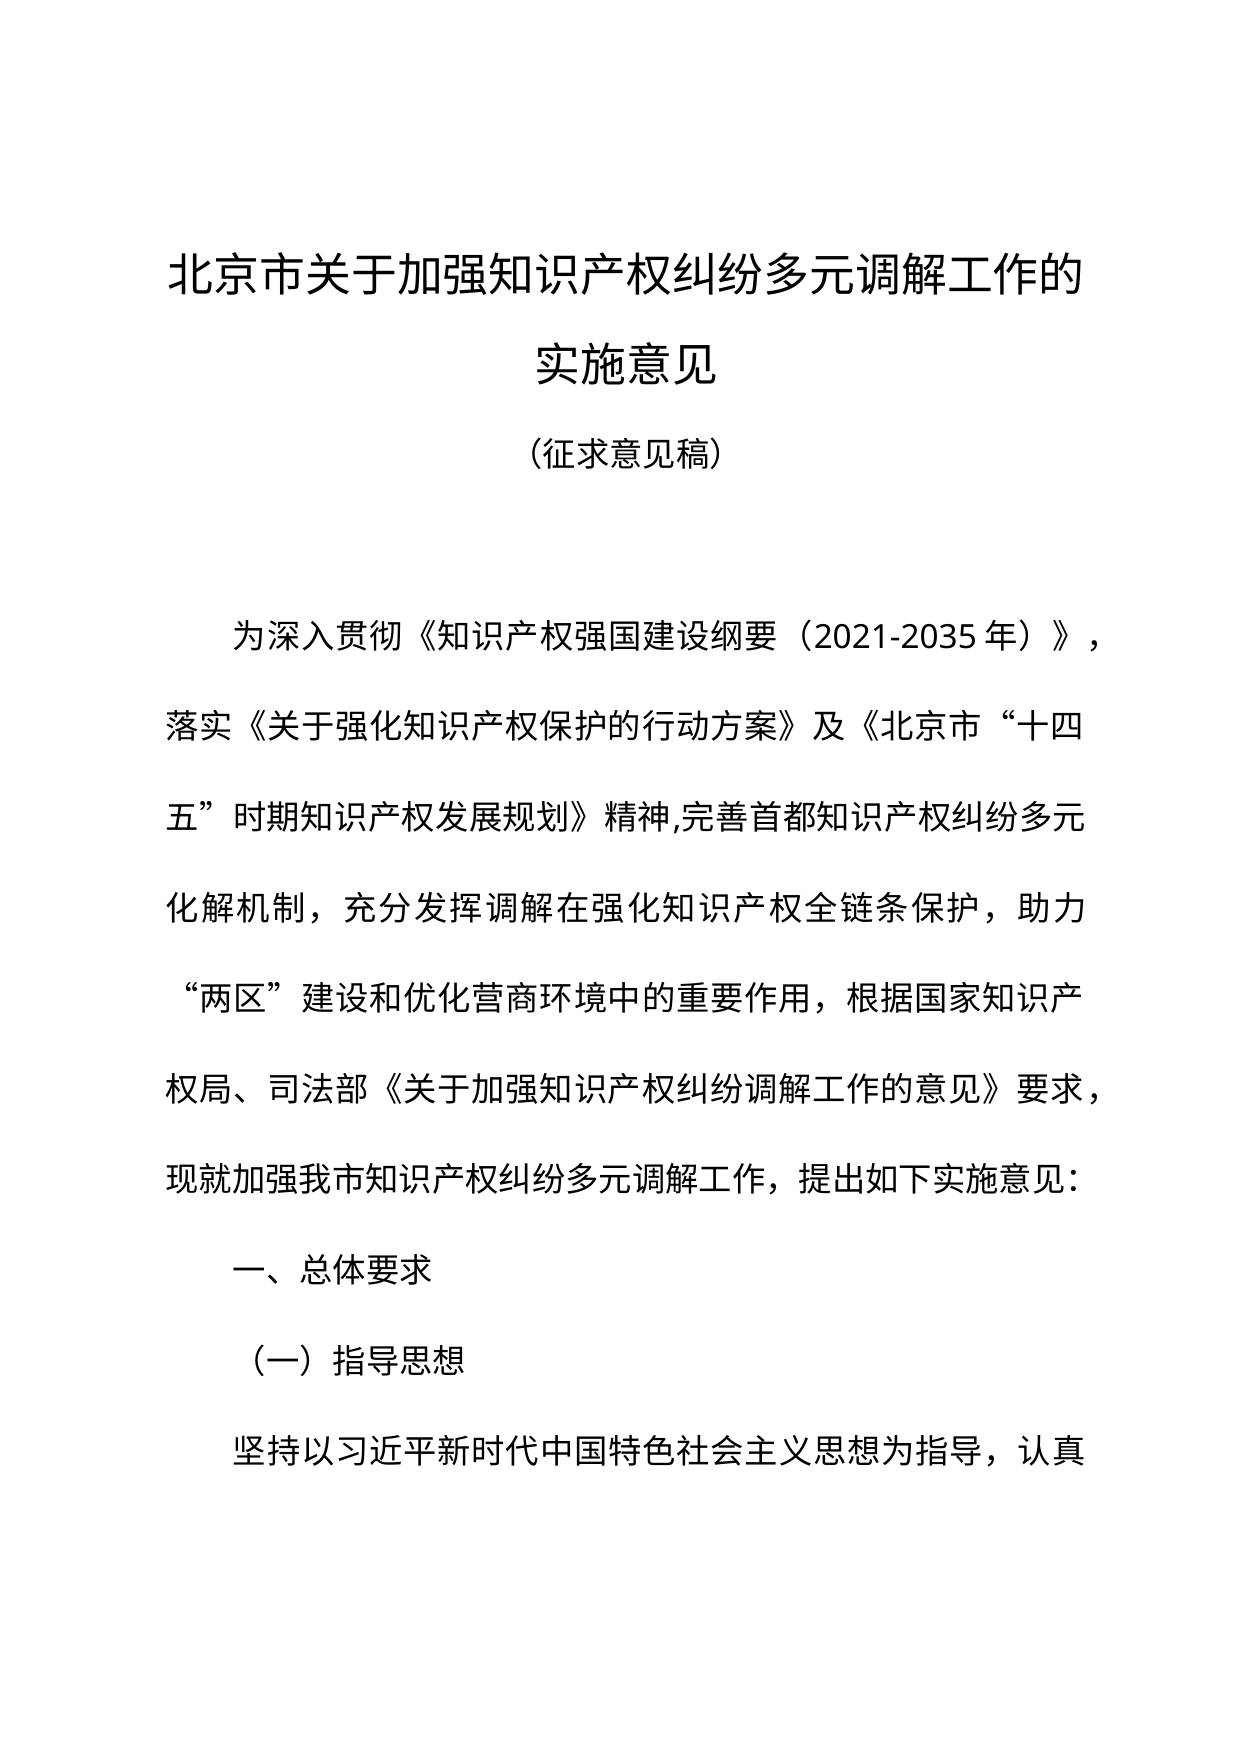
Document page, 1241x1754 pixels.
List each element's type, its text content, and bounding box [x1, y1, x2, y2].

text 为深入贯彻《知识产权强国建设纲要（2021-2035年）》，落实《关于强化知识产权保护的行动方案》及《北京市“十四五”时期知识产权发展规划》精神,完善首都知识产权纠纷多元化解机制，充分发挥调解在强化知识产权全链条保护，助力“两区”建设和优化营商环境中的重要作用，根据国家知识产权局、司法部《关于加强知识产权纠纷调解工作的意见》要求，现就加强我市知识产权纠纷多元调解工作，提出如下实施意见： [165, 588, 1087, 1223]
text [165, 1404, 1087, 1494]
text （征求意见稿） [165, 407, 1087, 498]
text （一）指导思想 [165, 1313, 1087, 1404]
text 一、总体要求 [165, 1223, 1087, 1313]
text 北京市关于加强知识产权纠纷多元调解工作的实施意见 [165, 226, 1087, 407]
